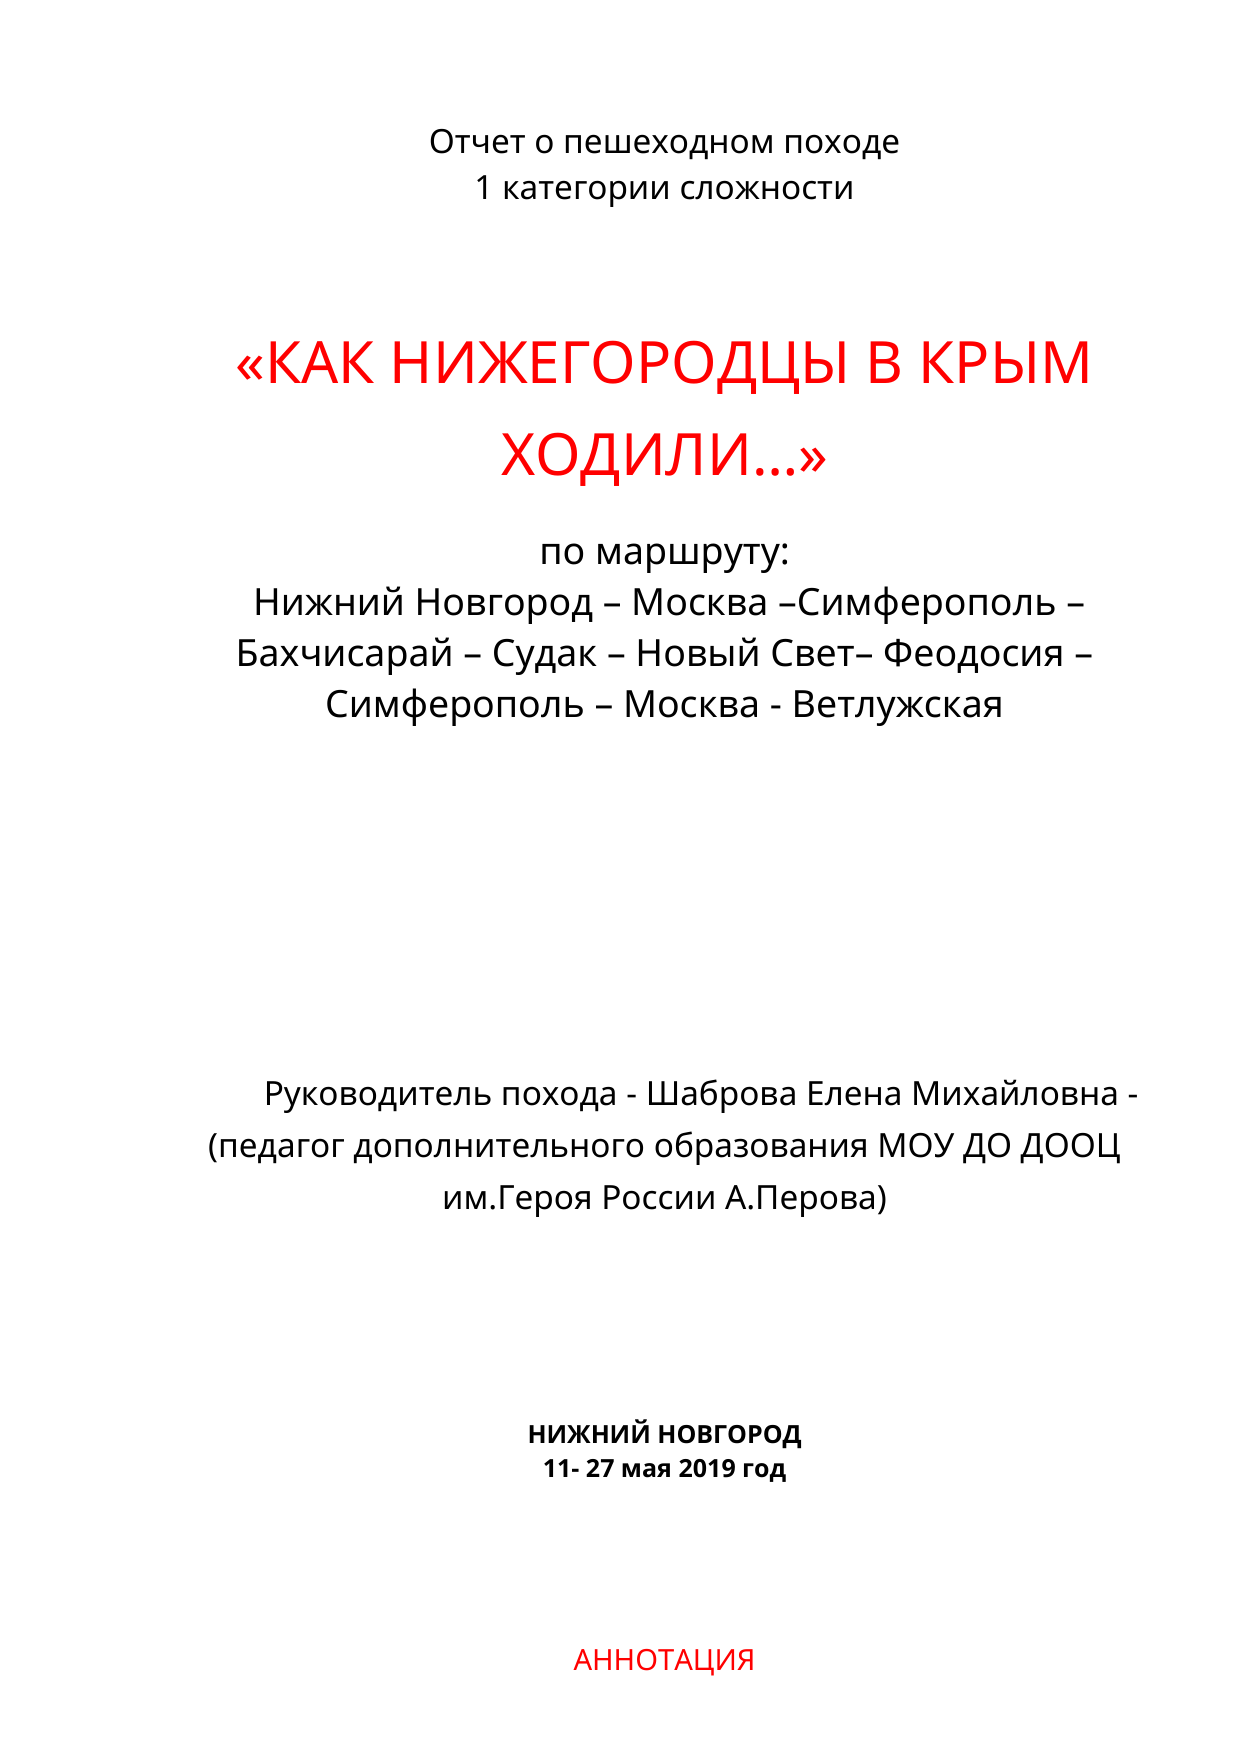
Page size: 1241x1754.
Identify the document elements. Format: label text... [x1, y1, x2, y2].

text Отчет о пешеходном походе [177, 118, 1152, 163]
text НИЖНИЙ НОВГОРОД [177, 1417, 1152, 1451]
text Бахчисарай – Судак – Новый Свет– Феодосия –Симферополь – Москва - Ветлужская [177, 627, 1152, 729]
text по маршруту: [177, 525, 1152, 576]
text «КАК НИЖЕГОРОДЦЫ В КРЫМ ХОДИЛИ…» [177, 321, 1152, 492]
text 1 категории сложности [177, 163, 1152, 209]
text Нижний Новгород – Москва –Симферополь – [177, 576, 1152, 627]
text АННОТАЦИЯ [177, 1639, 1152, 1679]
text Руководитель похода - Шаброва Елена Михайловна - (педагог дополнительного образования МОУ ДО ДООЦ им.Героя России А.Перова) [177, 1069, 1152, 1219]
text 11- 27 мая 2019 год [177, 1451, 1152, 1485]
